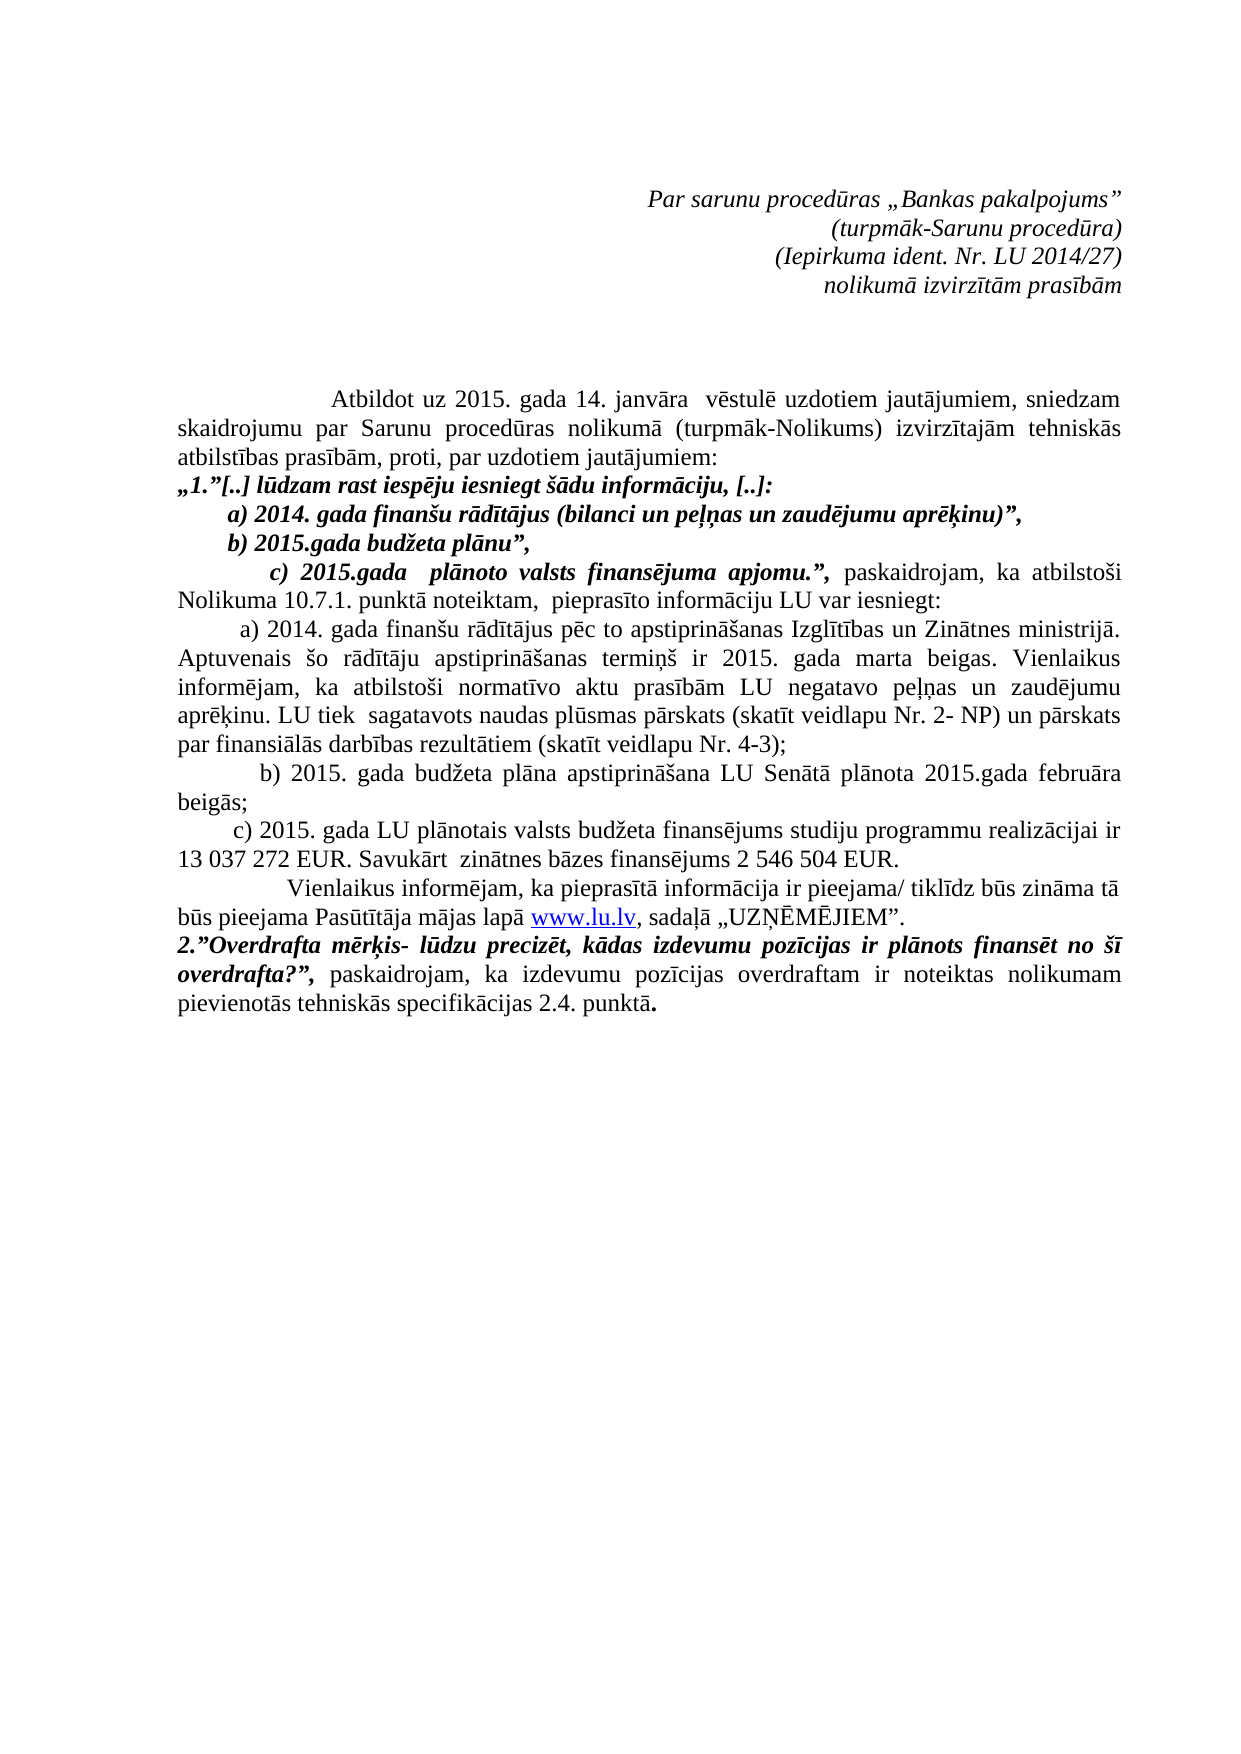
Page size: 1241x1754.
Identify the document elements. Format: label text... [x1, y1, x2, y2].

text b) 2015.gada budžeta plānu”, [177, 528, 1122, 557]
text nolikumā izvirzītām prasībām [177, 270, 1122, 299]
text Vienlaikus informējam, ka pieprasītā informācija ir pieejama/ tiklīdz būs zināma tā būs pieejama Pasūtītāja mājas lapā www.lu.lv, sadaļā „UZŅĒMĒJIEM”. [177, 873, 1122, 930]
text a) 2014. gada finanšu rādītājus (bilanci un peļņas un zaudējumu aprēķinu)”, [177, 499, 1122, 528]
text „1.”[..] lūdzam rast iespēju iesniegt šādu informāciju, [..]: [177, 470, 1122, 499]
text (turpmāk-Sarunu procedūra) [177, 213, 1122, 241]
text a) 2014. gada finanšu rādītājus pēc to apstiprināšanas Izglītības un Zinātnes ministrijā. Aptuvenais šo rādītāju apstiprināšanas termiņš ir 2015. gada marta beigas. Vienlaikus informējam, ka atbilstoši normatīvo aktu prasībām LU negatavo peļņas un zaudējumu aprēķinu. LU tiek sagatavots naudas plūsmas pārskats (skatīt veidlapu Nr. 2- NP) un pārskats par finansiālās darbības rezultātiem (skatīt veidlapu Nr. 4-3); [177, 614, 1122, 758]
text b) 2015. gada budžeta plāna apstiprināšana LU Senātā plānota 2015.gada februāra beigās; [177, 758, 1122, 815]
text c) 2015. gada LU plānotais valsts budžeta finansējums studiju programmu realizācijai ir 13 037 272 EUR. Savukārt zinātnes bāzes finansējums 2 546 504 EUR. [177, 815, 1122, 873]
text Par sarunu procedūras „Bankas pakalpojums” [177, 184, 1122, 213]
text c) 2015.gada plānoto valsts finansējuma apjomu.”, paskaidrojam, ka atbilstoši Nolikuma 10.7.1. punktā noteiktam, pieprasīto informāciju LU var iesniegt: [177, 557, 1122, 614]
text 2.”Overdrafta mērķis- lūdzu precizēt, kādas izdevumu pozīcijas ir plānots finansēt no šī overdrafta?”, paskaidrojam, ka izdevumu pozīcijas overdraftam ir noteiktas nolikumam pievienotās tehniskās specifikācijas 2.4. punktā. [177, 930, 1122, 1017]
text (Iepirkuma ident. Nr. LU 2014/27) [177, 241, 1122, 270]
text Atbildot uz 2015. gada 14. janvāra vēstulē uzdotiem jautājumiem, sniedzam skaidrojumu par Sarunu procedūras nolikumā (turpmāk-Nolikums) izvirzītajām tehniskās atbilstības prasībām, proti, par uzdotiem jautājumiem: [177, 384, 1122, 470]
